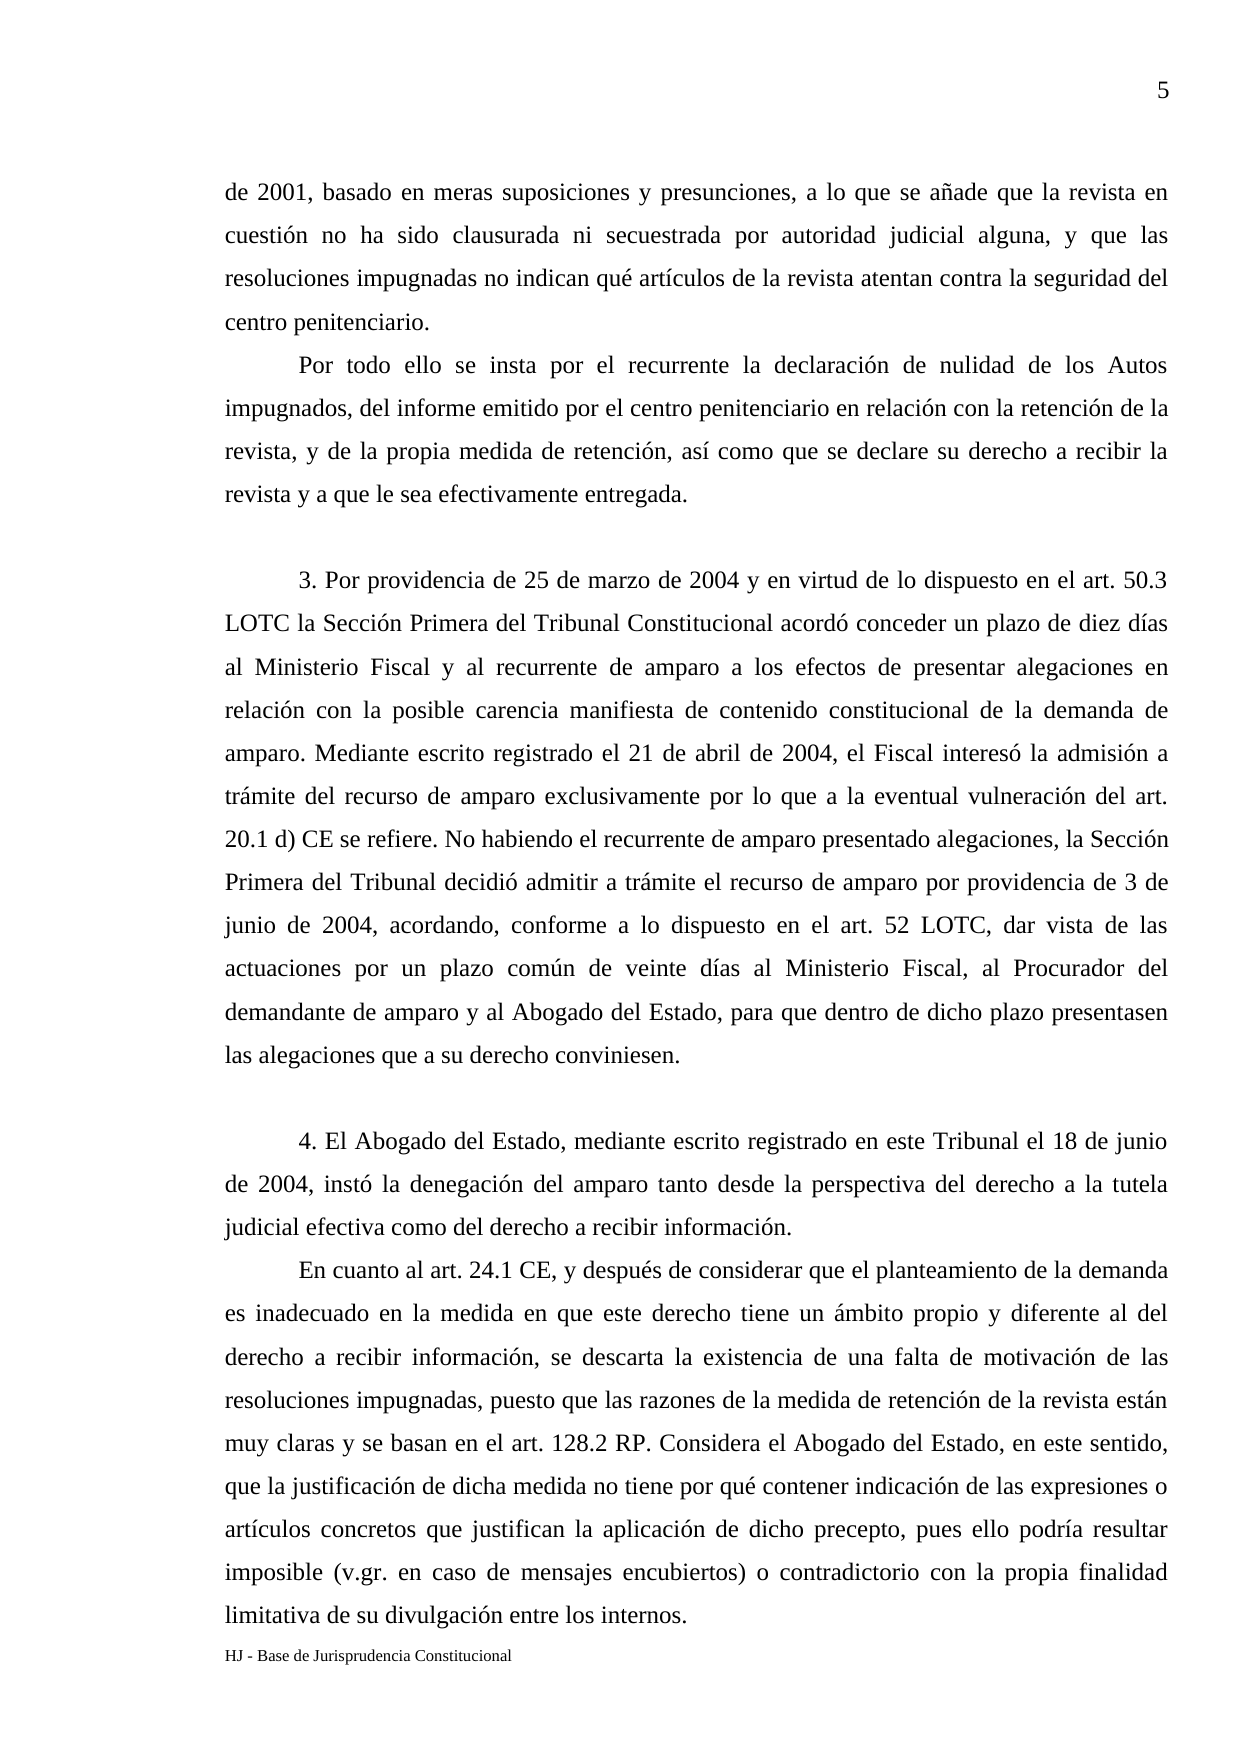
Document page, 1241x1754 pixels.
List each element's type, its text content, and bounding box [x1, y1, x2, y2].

text Por todo ello se insta por el recurrente la declaración de nulidad de los Autos impugnados, del informe emitido por el centro penitenciario en relación con la retención de la revista, y de la propia medida de retención, así como que se declare su derecho a recibir la revista y a que le sea efectivamente entregada. [224, 350, 1169, 508]
text En cuanto al art. 24.1 CE, y después de considerar que el planteamiento de la demanda es inadecuado en la medida en que este derecho tiene un ámbito propio y diferente al del derecho a recibir información, se descarta la existencia de una falta de motivación de las resoluciones impugnadas, puesto que las razones de la medida de retención de la revista están muy claras y se basan en el art. 128.2 RP. Considera el Abogado del Estado, en este sentido, que la justificación de dicha medida no tiene por qué contener indicación de las expresiones o artículos concretos que justifican la aplicación de dicho precepto, pues ello podría resultar imposible (v.gr. en caso de mensajes encubiertos) o contradictorio con la propia finalidad limitativa de su divulgación entre los internos. [224, 1255, 1169, 1629]
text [224, 177, 1169, 335]
text 4. El Abogado del Estado, mediante escrito registrado en este Tribunal el 18 de junio de 2004, instó la denegación del amparo tanto desde la perspectiva del derecho a la tutela judicial efectiva como del derecho a recibir información. [224, 1126, 1169, 1241]
text 3. Por providencia de 25 de marzo de 2004 y en virtud de lo dispuesto en el art. 50.3 LOTC la Sección Primera del Tribunal Constitucional acordó conceder un plazo de diez días al Ministerio Fiscal y al recurrente de amparo a los efectos de presentar alegaciones en relación con la posible carencia manifiesta de contenido constitucional de la demanda de amparo. Mediante escrito registrado el 21 de abril de 2004, el Fiscal interesó la admisión a trámite del recurso de amparo exclusivamente por lo que a la eventual vulneración del art. 20.1 d) CE se refiere. No habiendo el recurrente de amparo presentado alegaciones, la Sección Primera del Tribunal decidió admitir a trámite el recurso de amparo por providencia de 3 de junio de 2004, acordando, conforme a lo dispuesto en el art. 52 LOTC, dar vista de las actuaciones por un plazo común de veinte días al Ministerio Fiscal, al Procurador del demandante de amparo y al Abogado del Estado, para que dentro de dicho plazo presentasen las alegaciones que a su derecho conviniesen. [224, 565, 1169, 1068]
